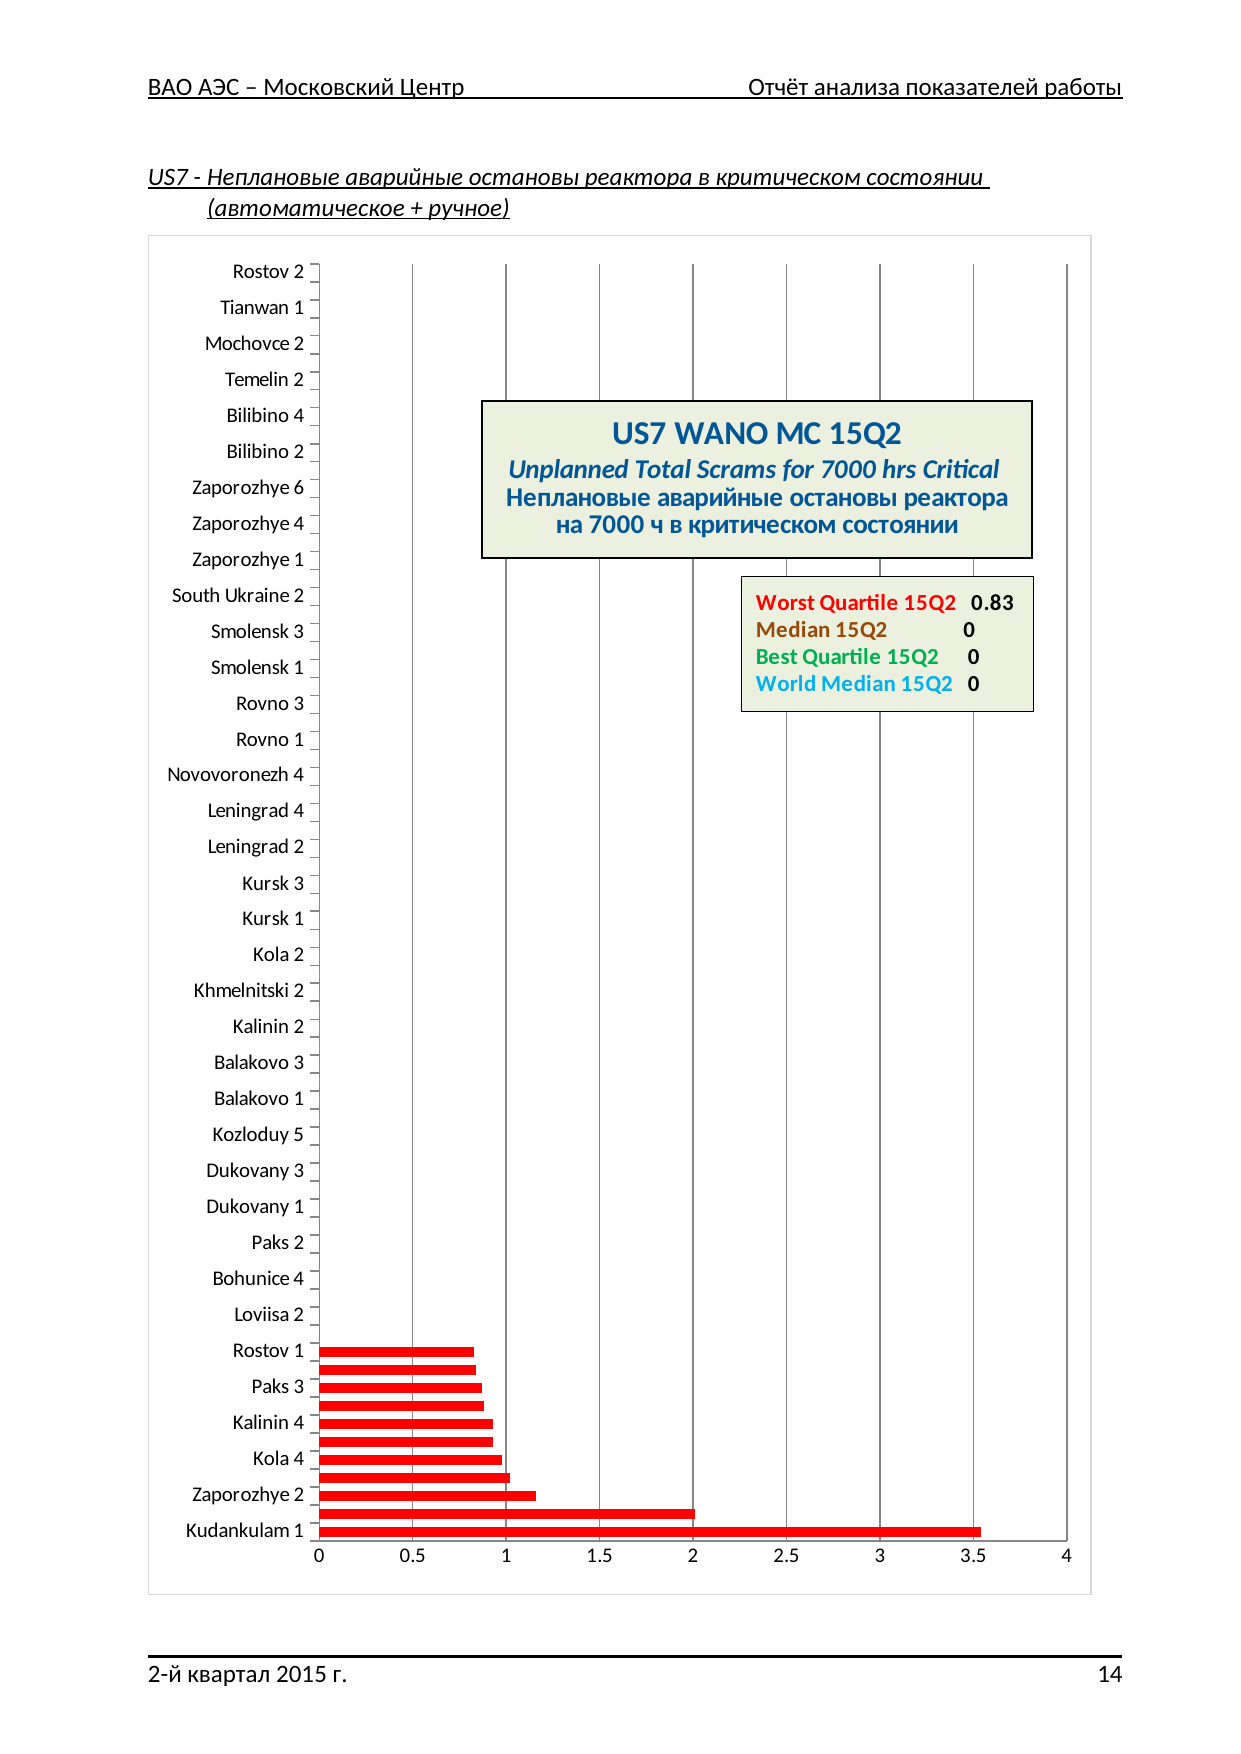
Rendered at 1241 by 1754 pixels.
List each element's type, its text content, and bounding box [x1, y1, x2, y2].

text US7 - Неплановые аварийные остановы реактора в критическом состоянии (автоматическое + ручное) [148, 161, 1122, 222]
